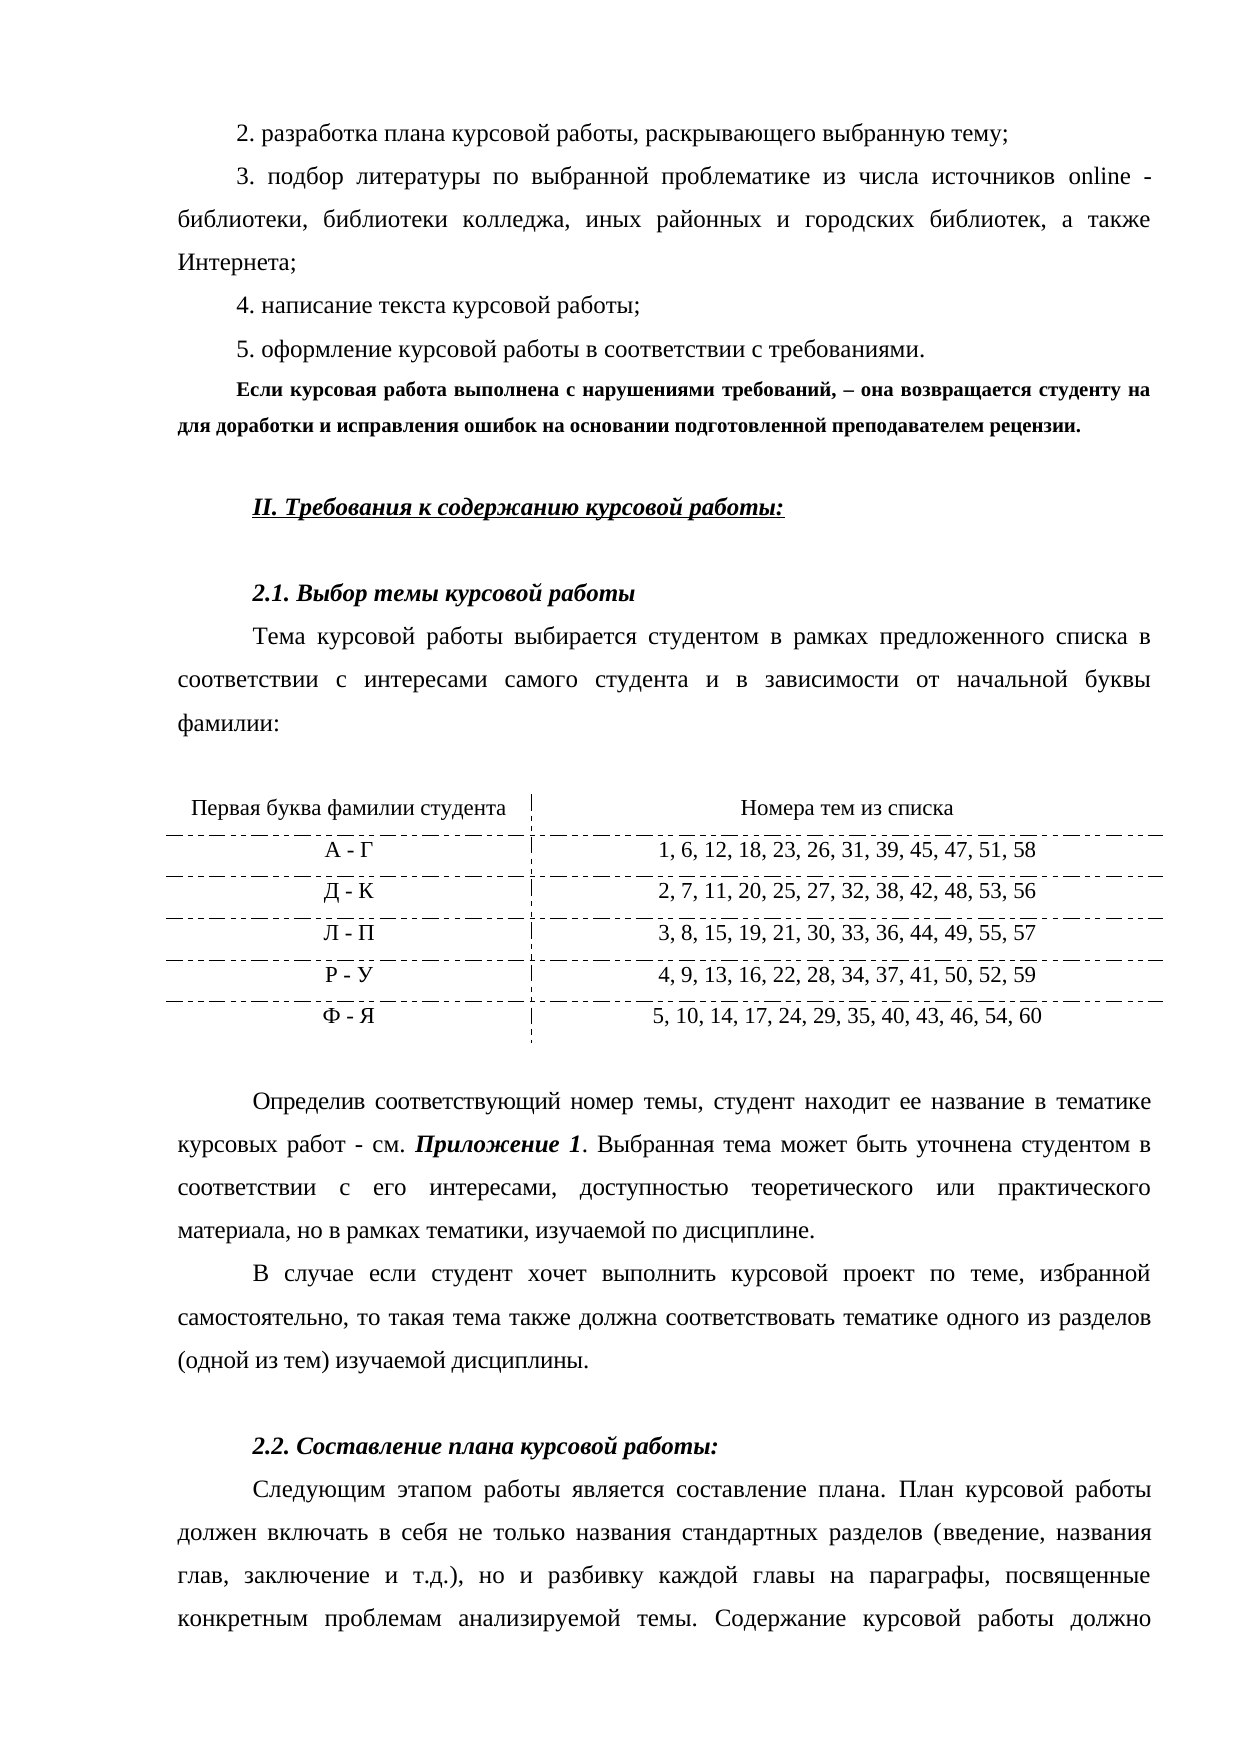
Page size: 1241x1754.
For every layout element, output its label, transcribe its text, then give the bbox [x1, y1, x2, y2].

table_cell Л - П [166, 918, 532, 959]
table_cell Р - У [166, 960, 532, 1001]
text 5. оформление курсовой работы в соответствии с требованиями. [177, 334, 1152, 362]
text 2.1. Выбор темы курсовой работы [177, 578, 1152, 607]
text 4. написание текста курсовой работы; [177, 291, 1152, 319]
table_cell 4, 9, 13, 16, 22, 28, 34, 37, 41, 50, 52, 59 [532, 960, 1163, 1001]
text В случае если студент хочет выполнить курсовой проект по теме, избранной самостоятельно, то такая тема также должна соответствовать тематике одного из разделов (одной из тем) изучаемой дисциплины. [177, 1258, 1152, 1373]
text II. Требования к содержанию курсовой работы: [177, 492, 1152, 521]
table_cell А - Г [166, 835, 532, 876]
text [177, 1474, 1152, 1632]
table_header Номера тем из списка [532, 794, 1163, 834]
table_cell 3, 8, 15, 19, 21, 30, 33, 36, 44, 49, 55, 57 [532, 918, 1163, 959]
table_header Первая буква фамилии студента [166, 794, 532, 834]
table_cell 1, 6, 12, 18, 23, 26, 31, 39, 45, 47, 51, 58 [532, 835, 1163, 876]
text 2.2. Составление плана курсовой работы: [177, 1431, 1152, 1460]
text 2. разработка плана курсовой работы, раскрывающего выбранную тему; [177, 118, 1152, 147]
table_cell 2, 7, 11, 20, 25, 27, 32, 38, 42, 48, 53, 56 [532, 876, 1163, 918]
text Определив соответствующий номер темы, студент находит ее название в тематике курсовых работ - см. Приложение 1. Выбранная тема может быть уточнена студентом в соответствии с его интересами, доступностью теоретического или практического материала, но в рамках тематики, изучаемой по дисциплине. [177, 1086, 1152, 1244]
text Если курсовая работа выполнена с нарушениями требований, – она возвращается студенту на для доработки и исправления ошибок на основании подготовленной преподавателем рецензии. [177, 377, 1152, 437]
text 3. подбор литературы по выбранной проблематике из числа источников online - библиотеки, библиотеки колледжа, иных районных и городских библиотек, а также Интернета; [177, 161, 1152, 276]
table_cell Д - К [166, 876, 532, 918]
table_cell Ф - Я [166, 1001, 532, 1043]
text Тема курсовой работы выбирается студентом в рамках предложенного списка в соответствии с интересами самого студента и в зависимости от начальной буквы фамилии: [177, 621, 1152, 736]
table_cell 5, 10, 14, 17, 24, 29, 35, 40, 43, 46, 54, 60 [532, 1001, 1163, 1043]
